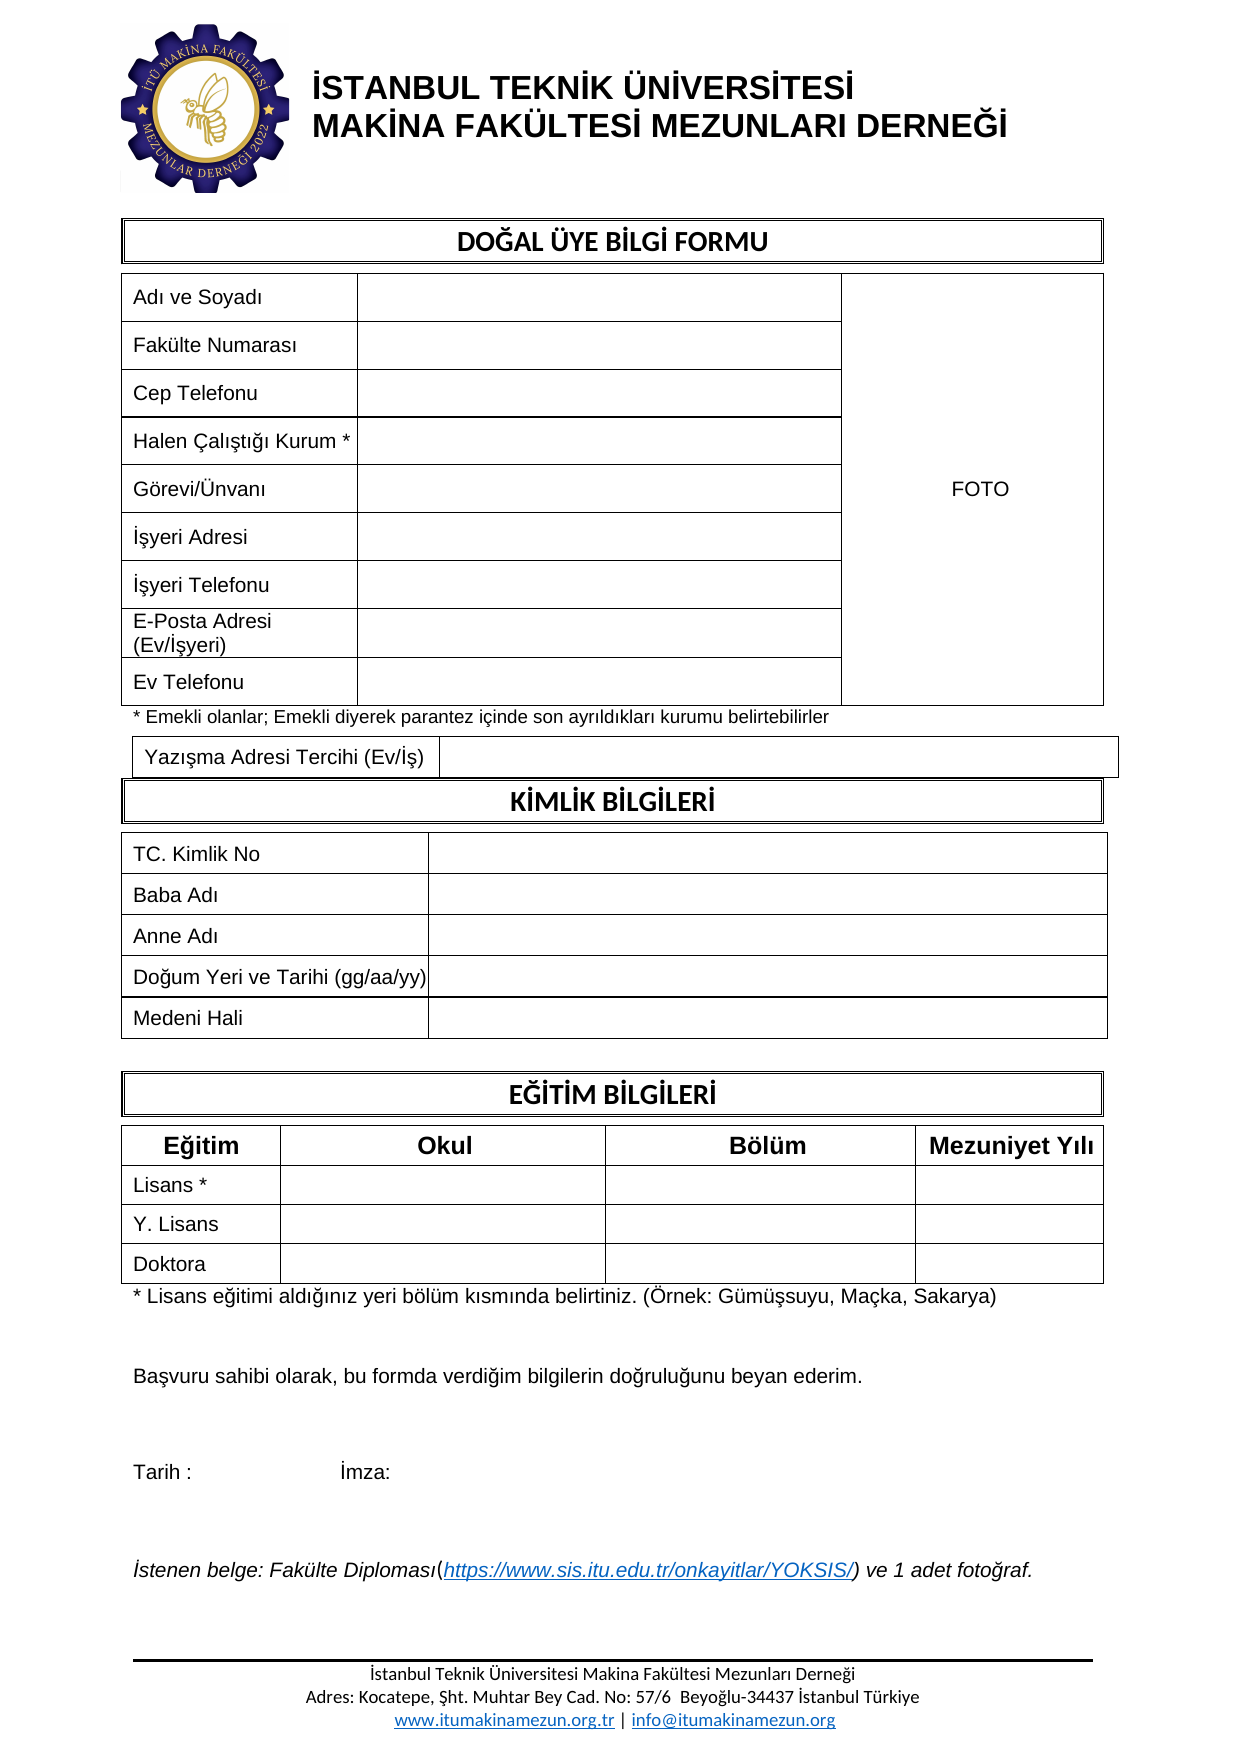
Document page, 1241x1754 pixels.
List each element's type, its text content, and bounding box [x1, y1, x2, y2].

table_cell Doğum Yeri ve Tarihi (gg/aa/yy) [122, 956, 428, 996]
text Tarih : İmza: [133, 1460, 1107, 1484]
table_header [429, 833, 1107, 873]
table_cell [358, 465, 841, 512]
table_cell [429, 998, 1107, 1037]
table_header Okul [281, 1126, 605, 1164]
table_cell [281, 1244, 605, 1283]
table_header TC. Kimlik No [122, 833, 428, 873]
table_cell [281, 1166, 605, 1204]
table_cell [358, 658, 841, 705]
table_cell Cep Telefonu [122, 370, 357, 416]
table_cell [916, 1166, 1103, 1204]
table_cell Medeni Hali [122, 998, 428, 1037]
table_cell Ev Telefonu [122, 658, 357, 705]
table_header Eğitim [122, 1126, 280, 1164]
text DOĞAL ÜYE BİLGİ FORMU [125, 221, 1101, 261]
table_cell [358, 609, 841, 657]
text İstenen belge: Fakülte Diploması(https://www.sis.itu.edu.tr/onkayitlar/YOKSIS/) ve 1 adet fotoğraf. [133, 1556, 1107, 1584]
table_cell [358, 370, 841, 416]
table_cell [429, 874, 1107, 914]
table_cell Baba Adı [122, 874, 428, 914]
table_cell Y. Lisans [122, 1205, 280, 1243]
text EĞİTİM BİLGİLERİ [125, 1074, 1101, 1114]
table_cell [606, 1244, 915, 1283]
table_header Mezuniyet Yılı [916, 1126, 1103, 1164]
text * Lisans eğitimi aldığınız yeri bölüm kısmında belirtiniz. (Örnek: Gümüşsuyu, Maçka, Sakarya) [133, 1284, 1107, 1308]
table_cell [606, 1205, 915, 1243]
table_cell [916, 1205, 1103, 1243]
table_header [440, 737, 1118, 777]
table_cell İşyeri Adresi [122, 513, 357, 560]
table_cell [916, 1244, 1103, 1283]
table_cell [358, 561, 841, 608]
table_cell [429, 956, 1107, 996]
table_cell [358, 418, 841, 464]
table_header Adı ve Soyadı [122, 274, 357, 321]
table_header Bölüm [606, 1126, 915, 1164]
table_header Yazışma Adresi Tercihi (Ev/İş) [133, 737, 439, 777]
table_cell [606, 1166, 915, 1204]
table_cell Halen Çalıştığı Kurum * [122, 418, 357, 464]
table_cell Lisans * [122, 1166, 280, 1204]
table_cell E-Posta Adresi (Ev/İşyeri) [122, 609, 357, 657]
table_cell [429, 915, 1107, 955]
table_cell Doktora [122, 1244, 280, 1283]
table_cell [358, 322, 841, 368]
table_header FOTO [842, 274, 1103, 705]
table_cell Görevi/Ünvanı [122, 465, 357, 512]
table_cell Anne Adı [122, 915, 428, 955]
table_header [358, 274, 841, 321]
picture [120, 23, 289, 193]
table_cell [281, 1205, 605, 1243]
text Başvuru sahibi olarak, bu formda verdiğim bilgilerin doğruluğunu beyan ederim. [133, 1364, 1107, 1388]
text KİMLİK BİLGİLERİ [125, 781, 1101, 821]
table_cell İşyeri Telefonu [122, 561, 357, 608]
table_cell [358, 513, 841, 560]
table_cell Fakülte Numarası [122, 322, 357, 368]
text * Emekli olanlar; Emekli diyerek parantez içinde son ayrıldıkları kurumu belirtebilirler [133, 706, 1107, 727]
